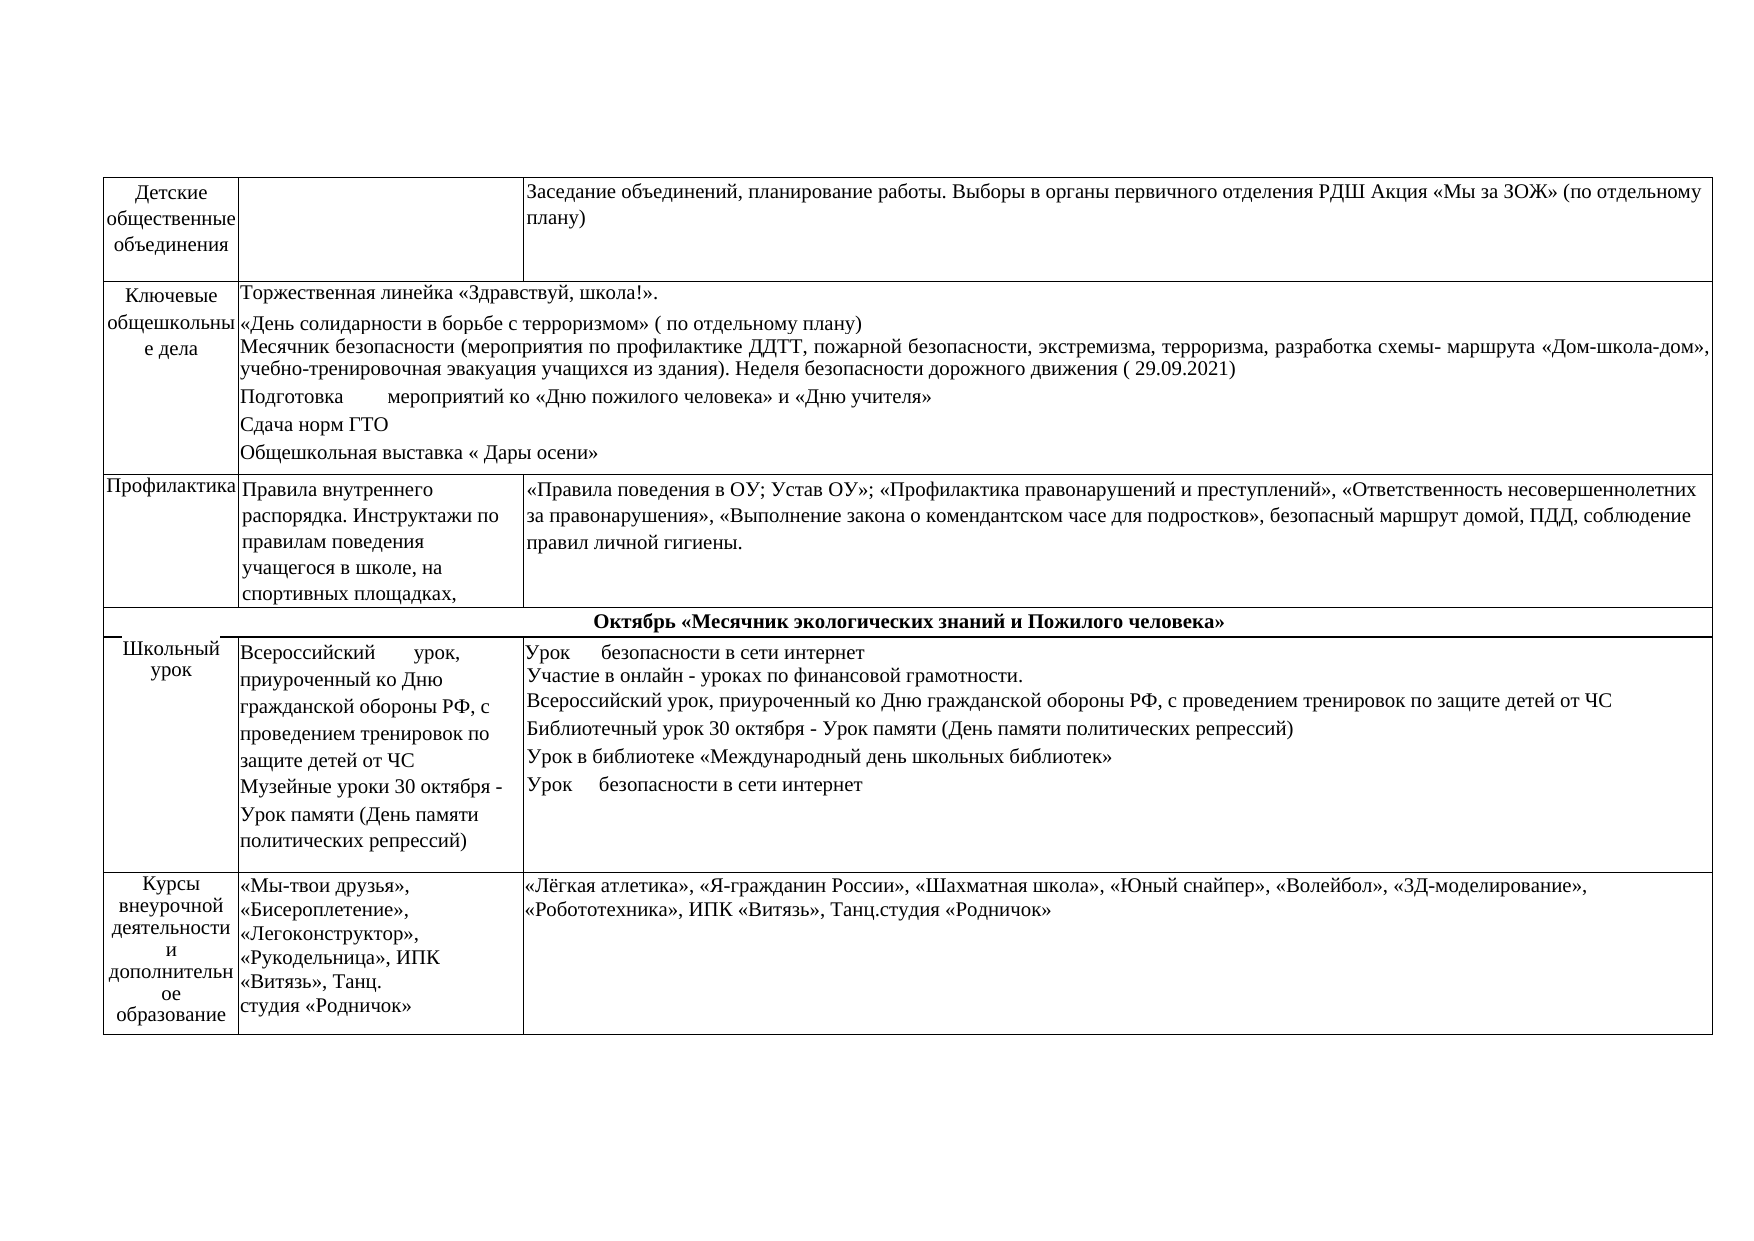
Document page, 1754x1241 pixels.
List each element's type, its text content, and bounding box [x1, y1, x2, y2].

table_cell [239, 178, 523, 281]
table_cell Правила внутреннего распорядка. Инструктажи по правилам поведения учащегося в школе, на спортивных площадках, безопасный маршрут домой, ПДД, соблюдение правил личной гигиены. [424, 475, 523, 607]
table_cell Заседание объединений, планирование работы. Выборы в органы первичного отделения РДШ Акция «Мы за ЗОЖ» (по отдельному плану) [524, 178, 1712, 281]
table_cell Урок безопасности в сети интернет Участие в онлайн - уроках по финансовой грамотности. Всероссийский урок, приуроченный ко Дню гражданской обороны РФ, с проведением тренировок по защите детей от ЧС Библиотечный урок 30 октября - Урок памяти (День памяти политических репрессий) Урок в библиотеке «Международный день школьных библиотек» Урок безопасности в сети интернет [524, 638, 1712, 872]
table_cell «Лёгкая атлетика», «Я-гражданин России», «Шахматная школа», «Юный снайпер», «Волейбол», «3Д-моделирование», «Робототехника», ИПК «Витязь», Танц.студия «Родничок» [524, 873, 1712, 1034]
table_cell Всероссийский урок, приуроченный ко Дню гражданской обороны РФ, с проведением тренировок по защите детей от ЧС Музейные уроки 30 октября - Урок памяти (День памяти политических репрессий) [239, 638, 523, 872]
table_cell «Правила поведения в ОУ; Устав ОУ»; «Профилактика правонарушений и преступлений», «Ответственность несовершеннолетних за правонарушения», «Выполнение закона о комендантском часе для подростков», безопасный маршрут домой, ПДД, соблюдение правил личной гигиены. [524, 475, 1712, 607]
table_cell «Мы-твои друзья», «Бисероплетение», «Легоконструктор», «Рукодельница», ИПК «Витязь», Танц. студия «Родничок» [239, 873, 523, 1034]
table_cell Ключевые общешкольные дела [104, 282, 238, 474]
table_cell Торжественная линейка «Здравствуй, школа!». «День солидарности в борьбе с терроризмом» ( по отдельному плану) Месячник безопасности (мероприятия по профилактике ДДТТ, пожарной безопасности, экстремизма, терроризма, разработка схемы- маршрута «Дом-школа-дом», учебно-тренировочная эвакуация учащихся из здания). Неделя безопасности дорожного движения ( 29.09.2021) Подготовка мероприятий ко «Дню пожилого человека» и «Дню учителя» Сдача норм ГТО Общешкольная выставка « Дары осени» [239, 282, 1712, 474]
table_cell Школьный урок [104, 638, 238, 872]
table_cell Курсы внеурочной деятельности и дополнительное образование [104, 873, 238, 1034]
table_cell Профилактика [104, 475, 238, 607]
table_cell Октябрь «Месячник экологических знаний и Пожилого человека» [104, 608, 1712, 636]
table_cell Детские общественные объединения [104, 178, 238, 281]
